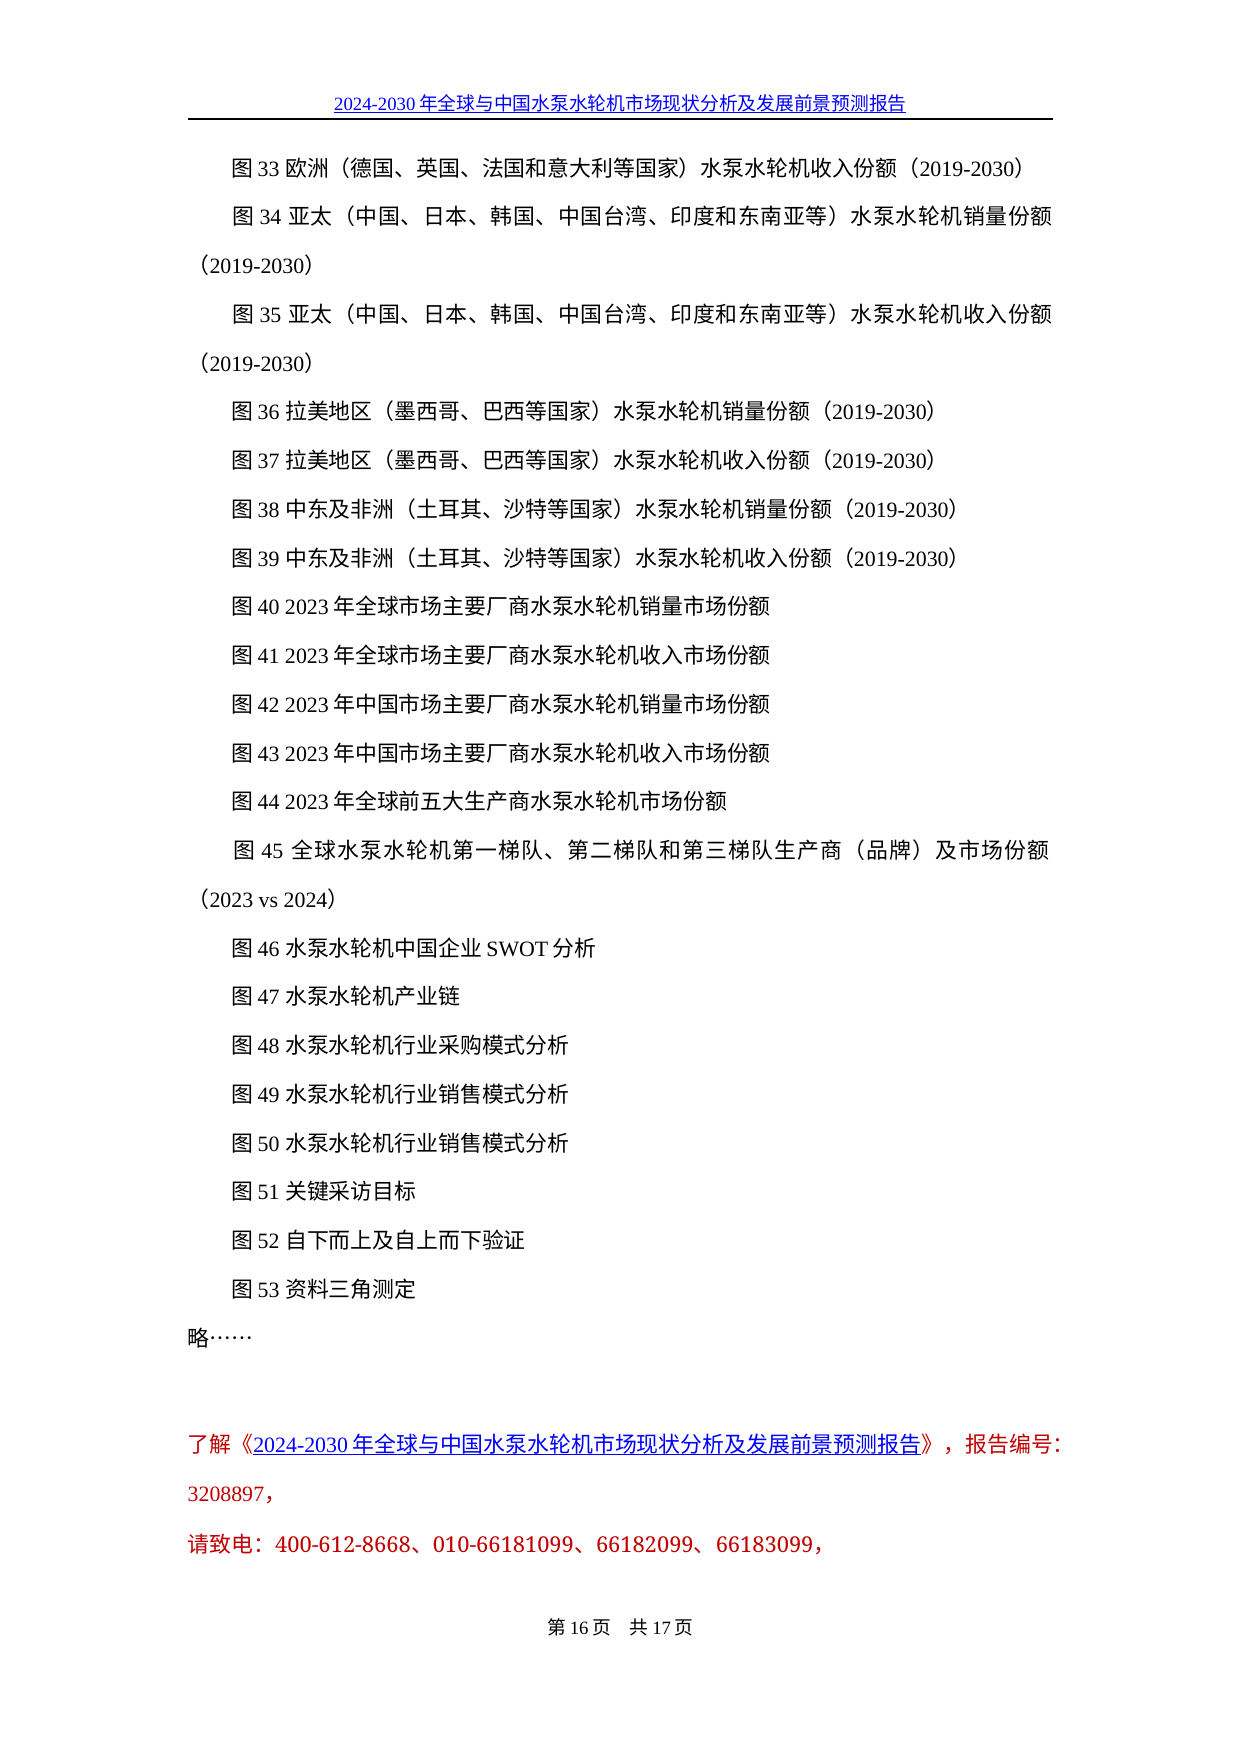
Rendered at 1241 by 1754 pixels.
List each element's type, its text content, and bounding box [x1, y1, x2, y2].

text 请致电：400-612-8668、010-66181099、66182099、66183099， [187, 1527, 1053, 1559]
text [187, 150, 1053, 1353]
text 了解《2024-2030年全球与中国水泵水轮机市场现状分析及发展前景预测报告》，报告编号：3208897， [187, 1427, 1053, 1508]
